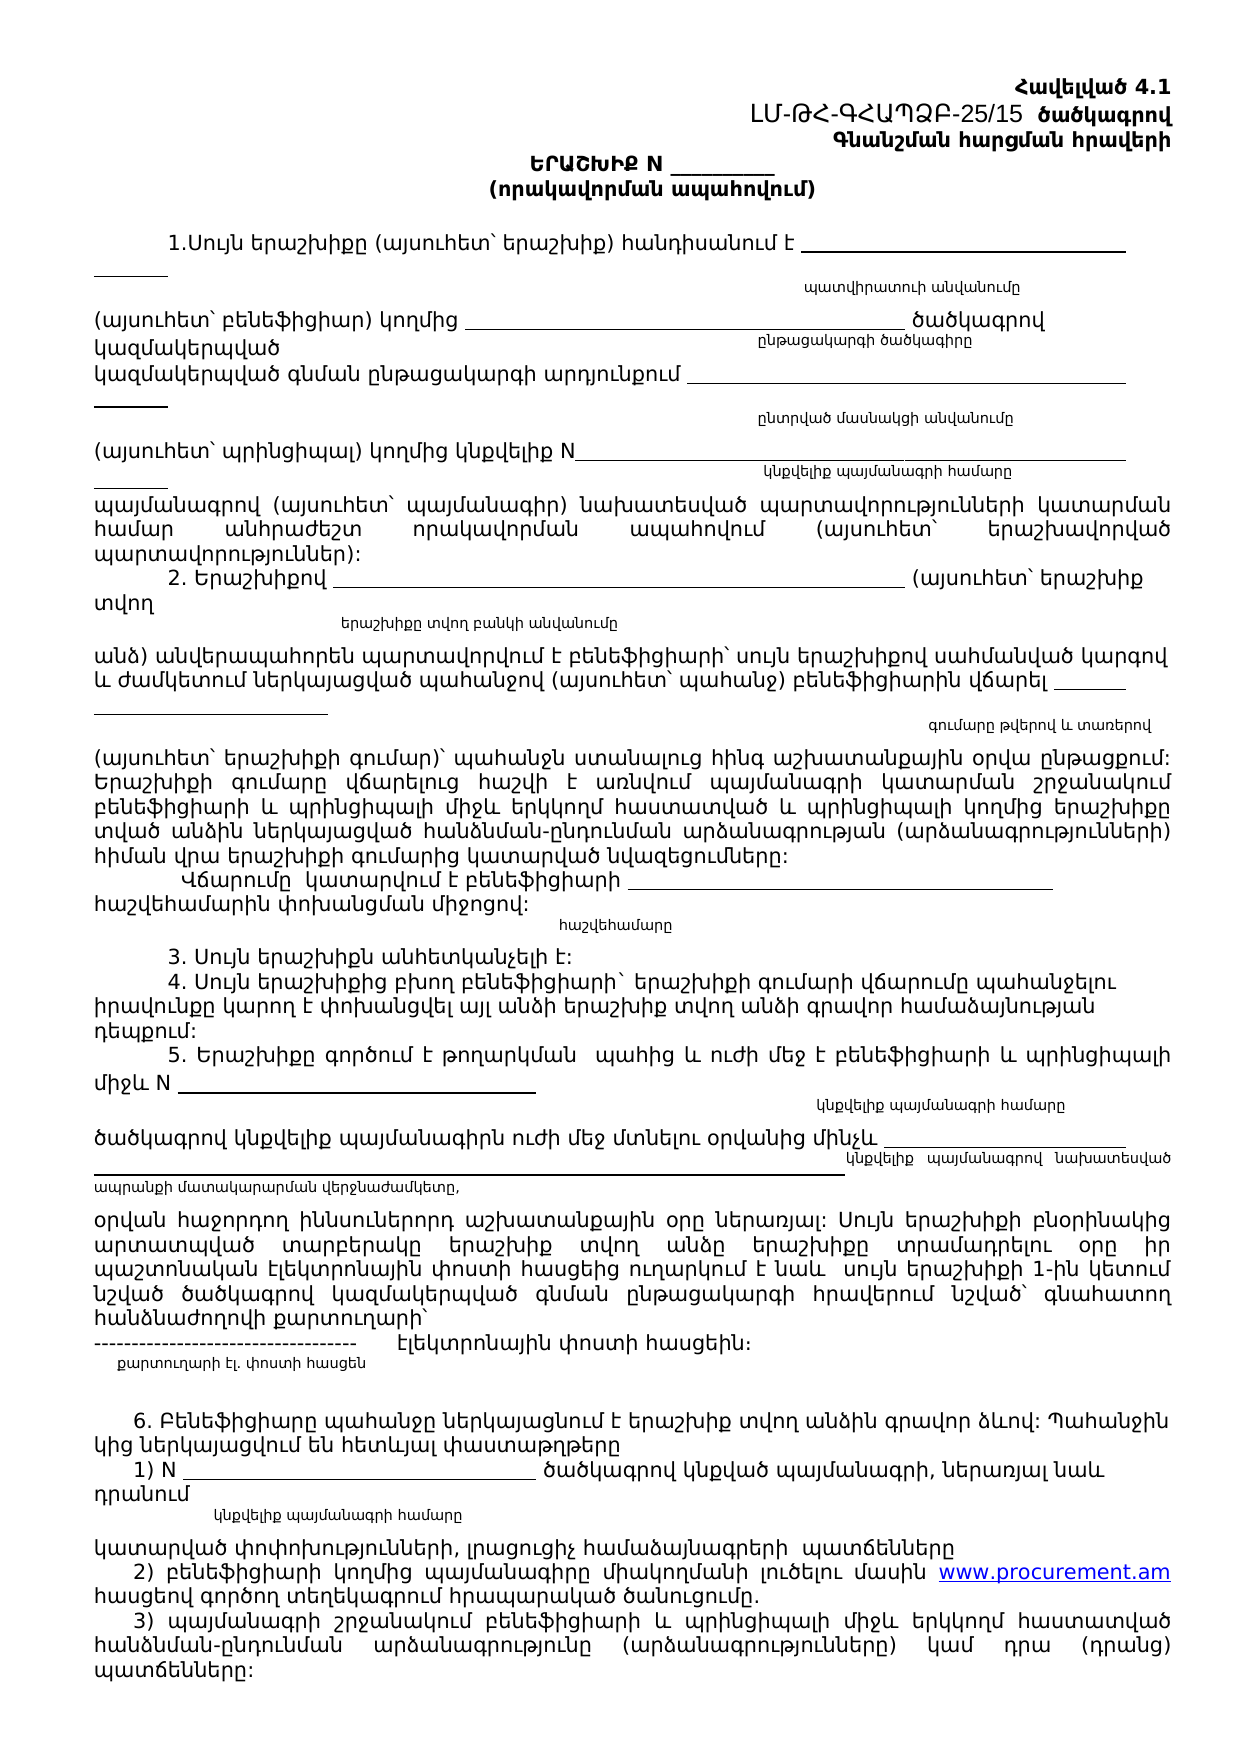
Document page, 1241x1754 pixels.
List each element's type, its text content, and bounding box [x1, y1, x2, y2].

text Հավելված 4.1 [94, 75, 1171, 99]
text երաշխիքը տվող բանկի անվանումը [94, 615, 1171, 644]
text 2. Երաշխիքով (այսուհետ՝ երաշխիք տվող [94, 566, 1171, 615]
text 3. Սույն երաշխիքն անհետկանչելի է: [94, 945, 1171, 970]
text պայմանագրով (այսուհետ՝ պայմանագիր) նախատեսված պարտավորությունների կատարման համար անհրաժեշտ որակավորման ապահովում (այսուհետ՝ երաշխավորված պարտավորություններ): [94, 492, 1171, 566]
text (որակավորման ապահովում) [94, 177, 1171, 201]
text (այսուհետ՝ պրինցիպալ) կողմից կնքվելիք N կնքվելիք պայմանագրի համարը [94, 439, 1171, 492]
text 2) բենեֆիցիարի կողմից պայմանագիրը միակողմանի լուծելու մասին www.procurement.am հասցեով գործող տեղեկագրում հրապարակած ծանուցումը. [94, 1560, 1171, 1609]
text 6. Բենեֆիցիարը պահանջը ներկայացնում է երաշխիք տվող անձին գրավոր ձևով: Պահանջին կից ներկայացվում են հետևյալ փաստաթղթերը [94, 1409, 1171, 1458]
text Գնանշման հարցման հրավերի [94, 128, 1171, 152]
text 4. Սույն երաշխիքից բխող բենեֆիցիարի` երաշխիքի գումարի վճարումը պահանջելու իրավունքը կարող է փոխանցվել այլ անձի երաշխիք տվող անձի գրավոր համաձայնության դեպքում: [94, 970, 1171, 1043]
text (այսուհետ՝ երաշխիքի գումար)՝ պահանջն ստանալուց հինգ աշխատանքային օրվա ընթացքում: Երաշխիքի գումարը վճարելուց հաշվի է առնվում պայմանագրի կատարման շրջանակում բենեֆիցիարի և պրինցիպալի միջև երկկողմ հաստատված և պրինցիպալի կողմից երաշխիքը տված անձին ներկայացված հանձնման-ընդունման արձանագրության (արձանագրությունների) հիման վրա երաշխիքի գումարից կատարված նվազեցումները: [94, 746, 1171, 868]
text պատվիրատուի անվանումը [684, 279, 1171, 308]
list քարտուղարի էլ. փոստի հասցեն [94, 1355, 1171, 1384]
text կնքվելիք պայմանագրի համարը [94, 1097, 1171, 1126]
text 1) N ծածկագրով կնքված պայմանագրի, ներառյալ նաև դրանում [94, 1458, 1171, 1507]
text Վճարումը կատարվում է բենեֆիցիարի հաշվեհամարին փոխանցման միջոցով: [94, 868, 1171, 916]
list ----------------------------------- էլեկտրոնային փոստի հասցեին։ [94, 1331, 1171, 1355]
text ԵՐԱՇԽԻՔ N __________ [94, 152, 1171, 177]
text 1.Սույն երաշխիքը (այսուհետ՝ երաշխիք) հանդիսանում է [94, 230, 1171, 279]
text ԼՄ-ԹՀ-ԳՀԱՊՁԲ-25/15 ծածկագրով [94, 99, 1171, 128]
list օրվան հաջորդող իննսուներորդ աշխատանքային օրը ներառյալ: Սույն երաշխիքի բնօրինակից արտատպված տարբերակը երաշխիք տվող անձը երաշխիքը տրամադրելու օրը իր պաշտոնական էլեկտրոնային փոստի հասցեից ուղարկում է նաև սույն երաշխիքի 1-ին կետում նշված ծածկագրով կազմակերպված գնման ընթացակարգի հրավերում նշված՝ գնահատող հանձնաժողովի քարտուղարի՝ [94, 1208, 1171, 1331]
text կատարված փոփոխությունների, լրացուցիչ համաձայնագրերի պատճենները [94, 1535, 1171, 1560]
text 3) պայմանագրի շրջանակում բենեֆիցիարի և պրինցիպալի միջև երկկողմ հաստատված հանձնման-ընդունման արձանագրությունը (արձանագրությունները) կամ դրա (դրանց) պատճենները: [94, 1609, 1171, 1682]
text հաշվեհամարը [167, 916, 1171, 945]
list ծածկագրով կնքվելիք պայմանագիրն ուժի մեջ մտնելու օրվանից մինչև կնքվելիք պայմանագրով նախատեսված ապրանքի մատակարարման վերջնաժամկետը, [94, 1126, 1171, 1208]
text գումարը թվերով և տառերով [831, 717, 1171, 746]
text (այսուհետ՝ բենեֆիցիար) կողմից ծածկագրով կազմակերպված ընթացակարգի ծածկագիրը [94, 308, 1171, 362]
text ընտրված մասնակցի անվանումը [94, 410, 1171, 439]
text կնքվելիք պայմանագրի համարը [94, 1507, 1171, 1535]
text կազմակերպված գնման ընթացակարգի արդյունքում [94, 362, 1171, 410]
text անձ) անվերապահորեն պարտավորվում է բենեֆիցիարի՝ սույն երաշխիքով սահմանված կարգով և ժամկետում ներկայացված պահանջով (այսուհետ՝ պահանջ) բենեֆիցիարին վճարել [94, 644, 1171, 717]
text 5. Երաշխիքը գործում է թողարկման պահից և ուժի մեջ է բենեֆիցիարի և պրինցիպալի միջև N [94, 1043, 1171, 1097]
